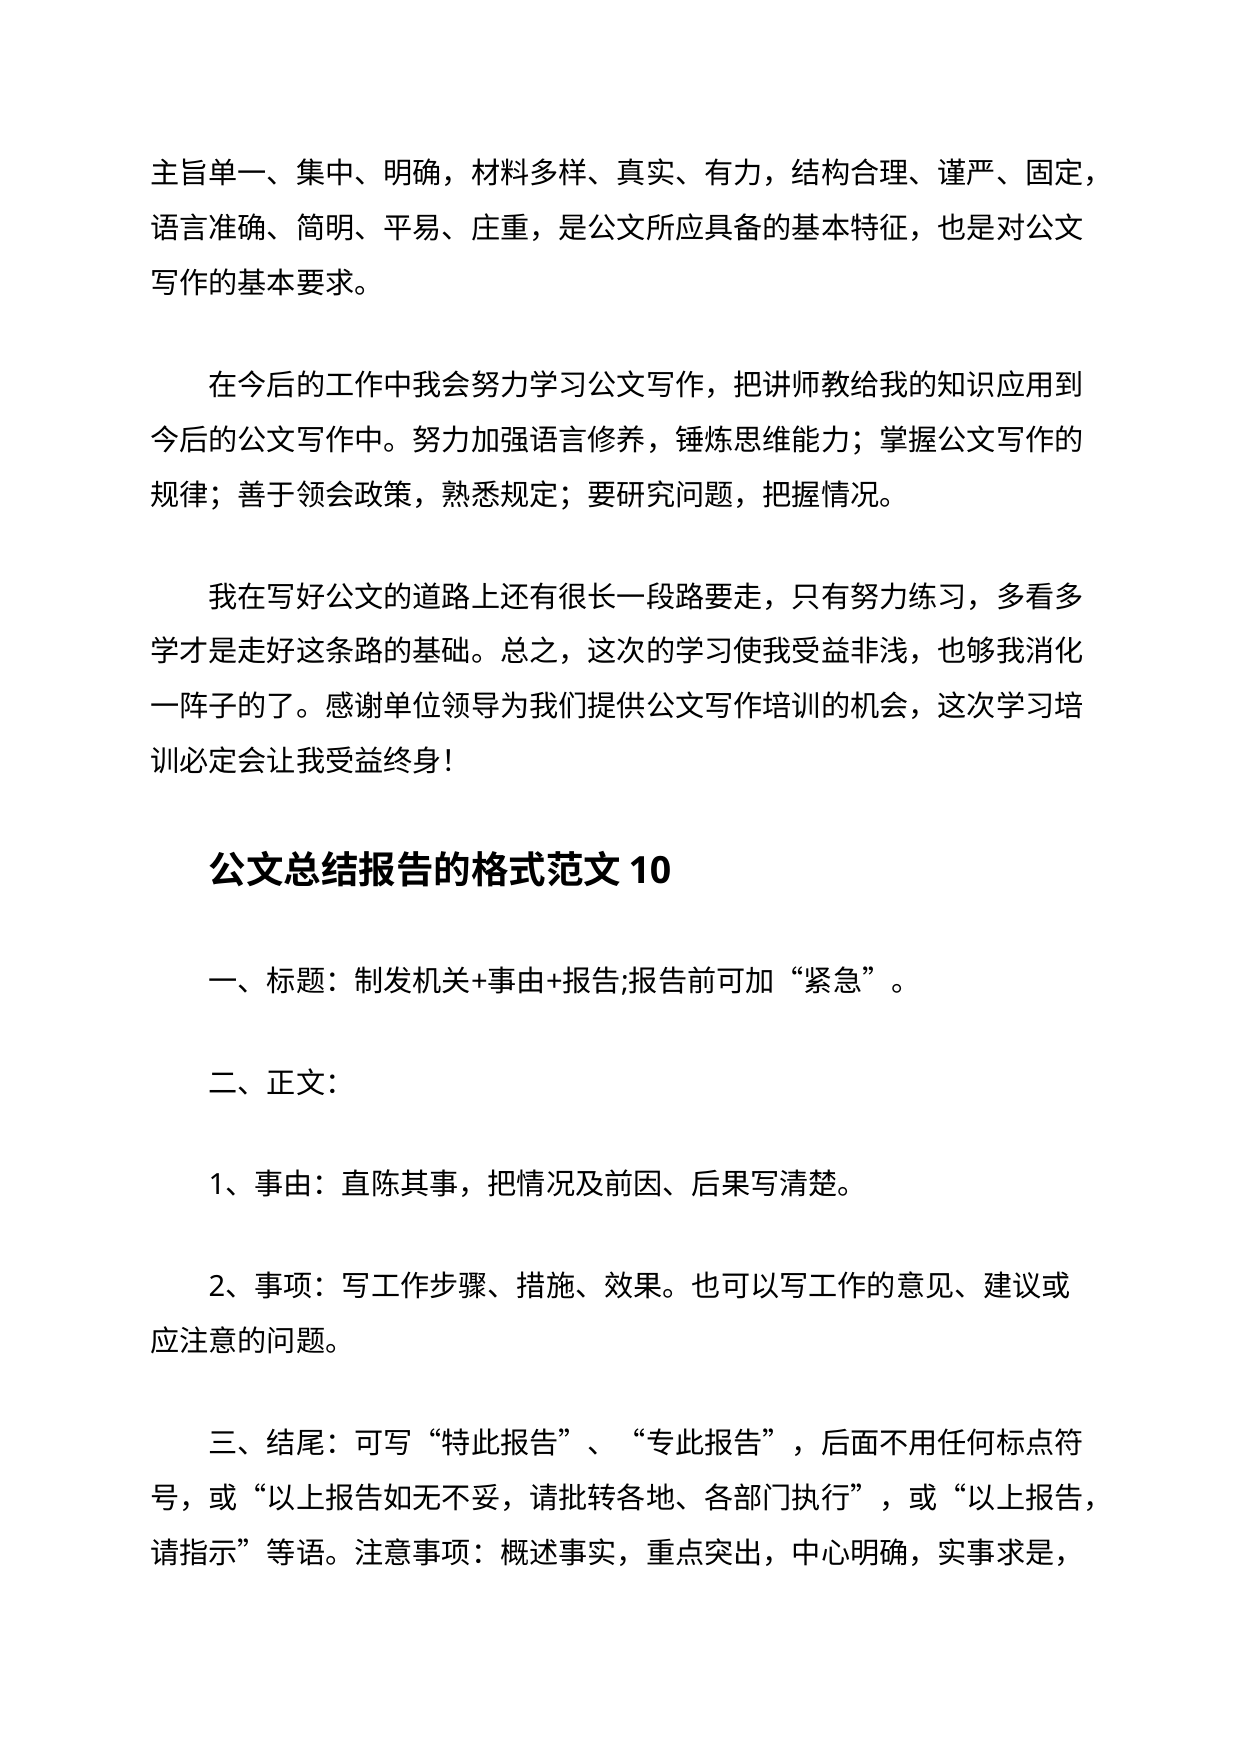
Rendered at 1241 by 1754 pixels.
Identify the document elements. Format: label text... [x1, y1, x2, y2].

text 公文总结报告的格式范文10 [150, 839, 1090, 894]
text 二、正文： [150, 1059, 1090, 1101]
text 在今后的工作中我会努力学习公文写作，把讲师教给我的知识应用到今后的公文写作中。努力加强语言修养，锤炼思维能力；掌握公文写作的规律；善于领会政策，熟悉规定；要研究问题，把握情况。 [150, 362, 1090, 514]
text 2、事项：写工作步骤、措施、效果。也可以写工作的意见、建议或应注意的问题。 [150, 1263, 1090, 1360]
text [150, 1420, 1090, 1572]
text 1、事由：直陈其事，把情况及前因、后果写清楚。 [150, 1161, 1090, 1203]
text 一、标题：制发机关+事由+报告;报告前可加“紧急”。 [150, 957, 1090, 999]
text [150, 150, 1090, 302]
text 我在写好公文的道路上还有很长一段路要走，只有努力练习，多看多学才是走好这条路的基础。总之，这次的学习使我受益非浅，也够我消化一阵子的了。感谢单位领导为我们提供公文写作培训的机会，这次学习培训必定会让我受益终身！ [150, 573, 1090, 780]
